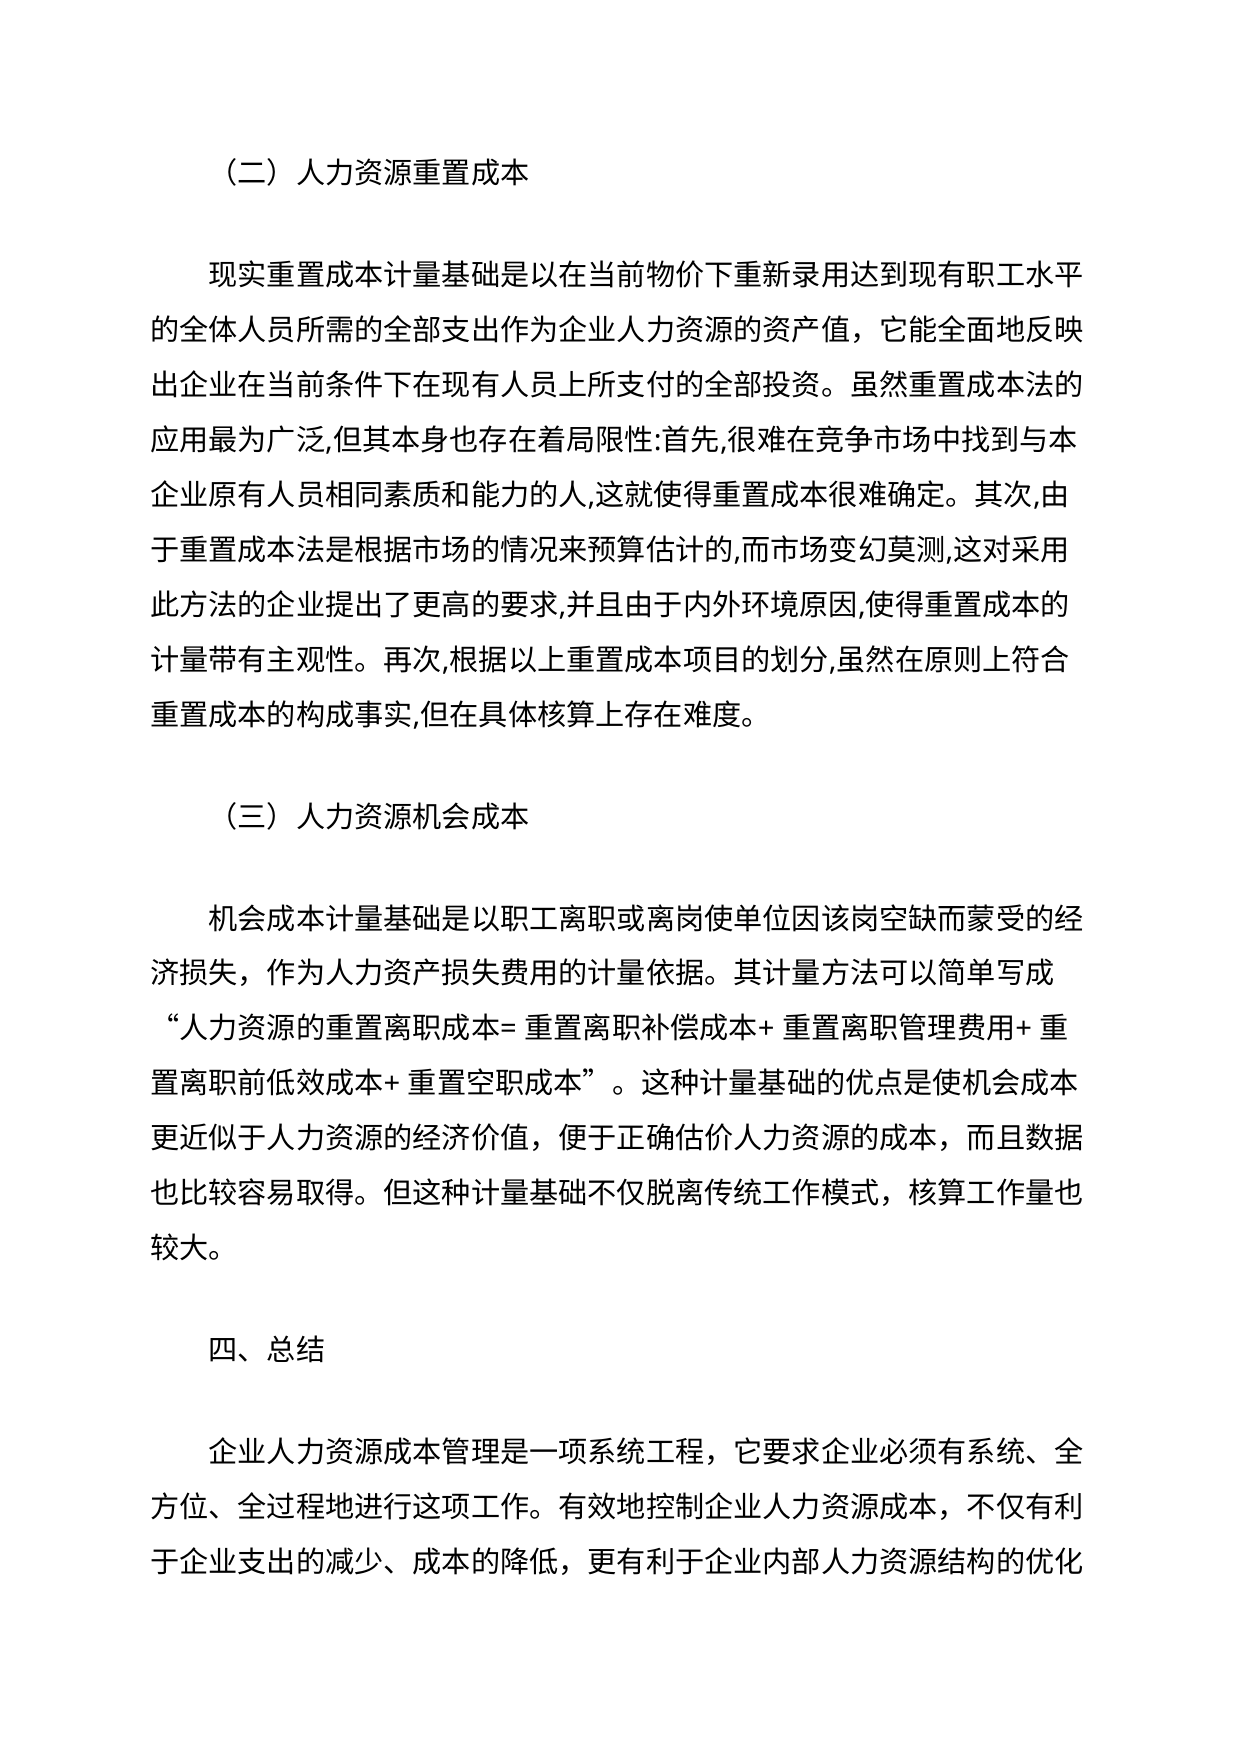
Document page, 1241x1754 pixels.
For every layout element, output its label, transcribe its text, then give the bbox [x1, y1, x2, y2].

text 现实重置成本计量基础是以在当前物价下重新录用达到现有职工水平的全体人员所需的全部支出作为企业人力资源的资产值，它能全面地反映出企业在当前条件下在现有人员上所支付的全部投资。虽然重置成本法的应用最为广泛,但其本身也存在着局限性:首先,很难在竞争市场中找到与本企业原有人员相同素质和能力的人,这就使得重置成本很难确定。其次,由于重置成本法是根据市场的情况来预算估计的,而市场变幻莫测,这对采用此方法的企业提出了更高的要求,并且由于内外环境原因,使得重置成本的计量带有主观性。再次,根据以上重置成本项目的划分,虽然在原则上符合重置成本的构成事实,但在具体核算上存在难度。 [150, 252, 1090, 734]
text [150, 1428, 1090, 1580]
text （二）人力资源重置成本 [150, 150, 1090, 192]
text 四、总结 [150, 1327, 1090, 1369]
text （三）人力资源机会成本 [150, 793, 1090, 836]
text 机会成本计量基础是以职工离职或离岗使单位因该岗空缺而蒙受的经济损失，作为人力资产损失费用的计量依据。其计量方法可以简单写成“人力资源的重置离职成本= 重置离职补偿成本+ 重置离职管理费用+ 重置离职前低效成本+ 重置空职成本”。这种计量基础的优点是使机会成本更近似于人力资源的经济价值，便于正确估价人力资源的成本，而且数据也比较容易取得。但这种计量基础不仅脱离传统工作模式，核算工作量也较大。 [150, 895, 1090, 1267]
